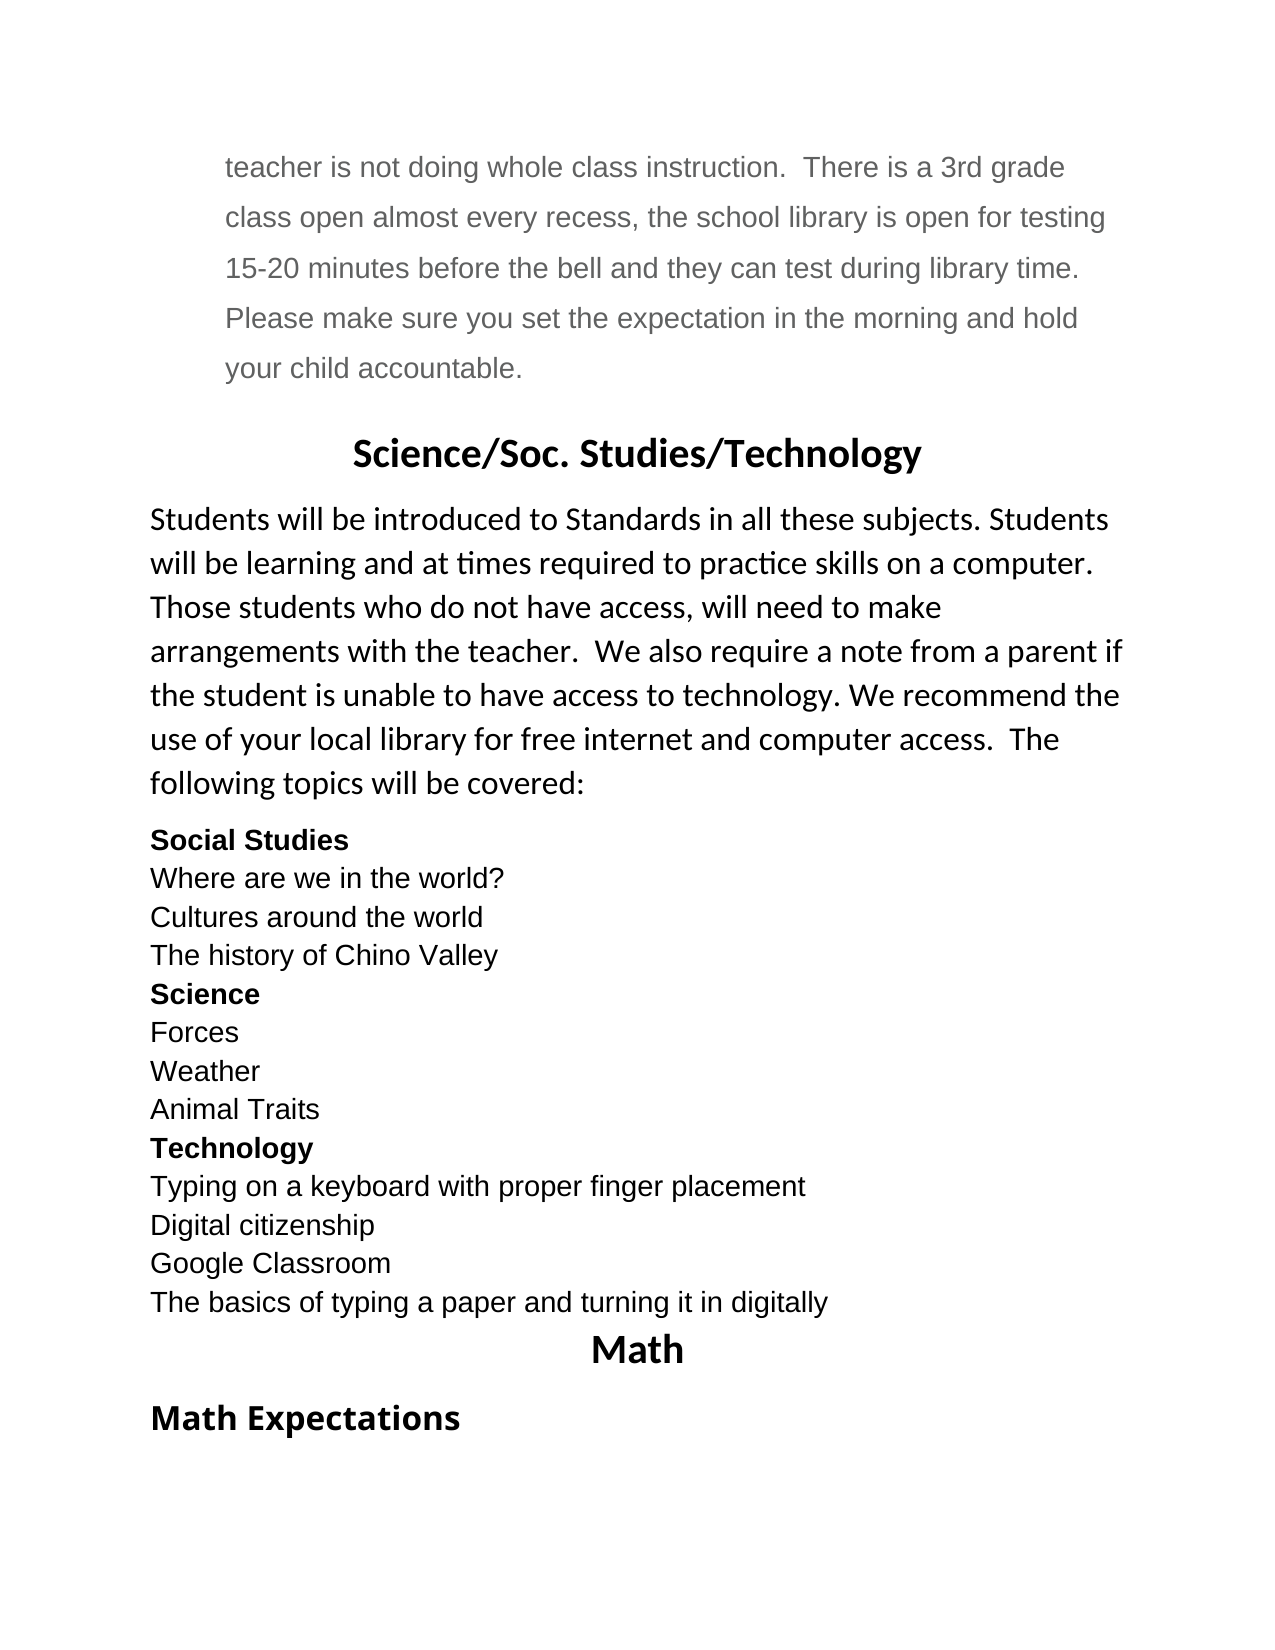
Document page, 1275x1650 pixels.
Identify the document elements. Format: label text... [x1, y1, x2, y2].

text Math [150, 1323, 1125, 1374]
text Science/Soc. Studies/Technology [150, 427, 1125, 477]
text Digital citizenship [150, 1208, 1125, 1241]
text Technology [150, 1131, 1125, 1164]
text Typing on a keyboard with proper finger placement [150, 1169, 1125, 1203]
text Forces [150, 1015, 1125, 1049]
text Animal Traits [150, 1092, 1125, 1126]
text Math Expectations [150, 1395, 1125, 1441]
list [187, 150, 1125, 385]
text Weather [150, 1054, 1125, 1087]
text Science [150, 977, 1125, 1010]
text Google Classroom [150, 1246, 1125, 1280]
text The history of Chino Valley [150, 938, 1125, 972]
text Social Studies [150, 822, 1125, 856]
text Where are we in the world? [150, 861, 1125, 894]
text Cultures around the world [150, 899, 1125, 933]
text The basics of typing a paper and turning it in digitally [150, 1285, 1125, 1318]
text Students will be introduced to Standards in all these subjects. Students will be learning and at times required to practice skills on a computer. Those students who do not have access, will need to make arrangements with the teacher. We also require a note from a parent if the student is unable to have access to technology. We recommend the use of your local library for free internet and computer access. The following topics will be covered: [150, 498, 1125, 803]
